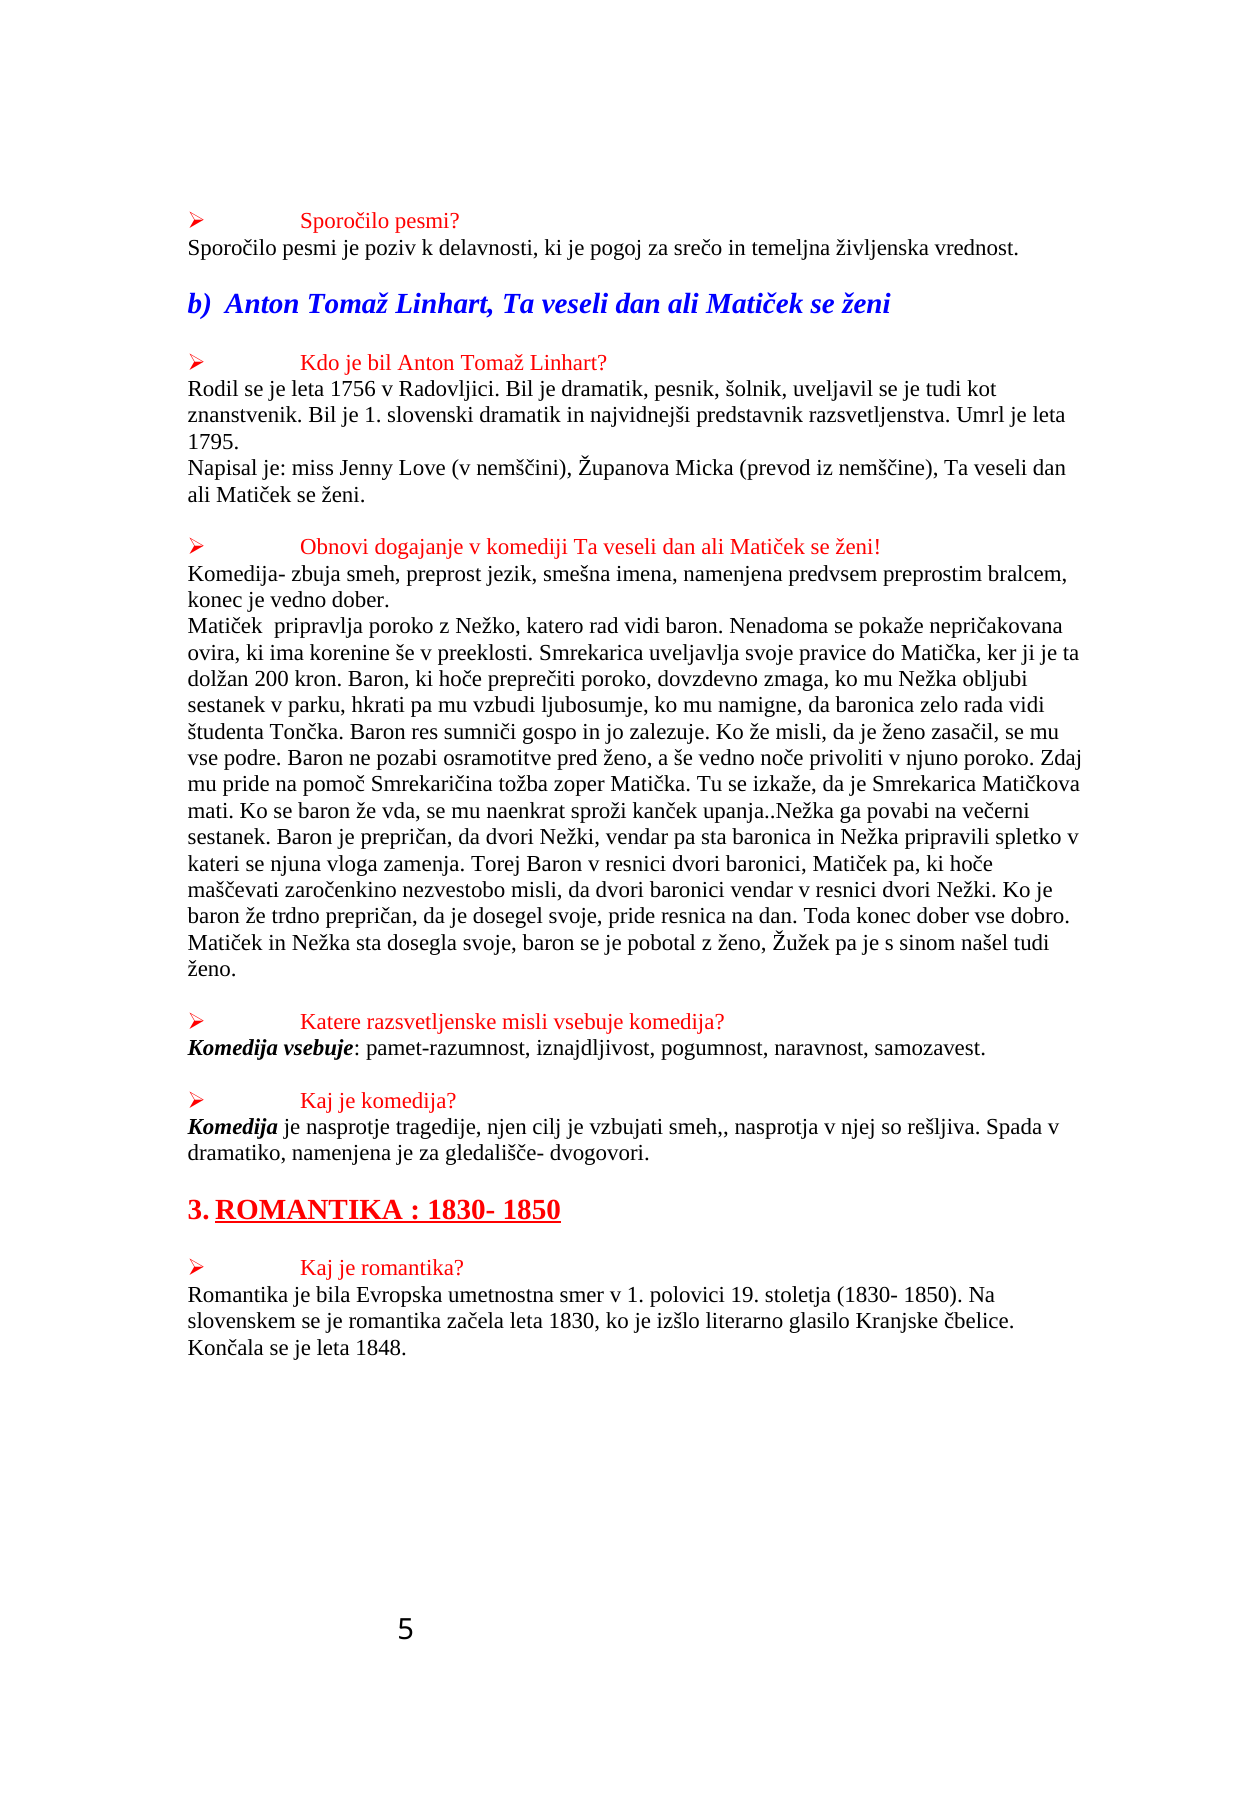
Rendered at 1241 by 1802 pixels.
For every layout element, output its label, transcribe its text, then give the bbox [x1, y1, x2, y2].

list Anton Tomaž Linhart, Ta veseli dan ali Matiček se ženi [187, 287, 1090, 320]
subtitle Kdo je bil Anton Tomaž Linhart? [187, 349, 1090, 375]
subtitle Sporočilo pesmi je poziv k delavnosti, ki je pogoj za srečo in temeljna življenska vrednost. [187, 234, 1090, 260]
subtitle Kaj je romantika? [187, 1254, 1090, 1281]
subtitle Rodil se je leta 1756 v Radovljici. Bil je dramatik, pesnik, šolnik, uveljavil se je tudi kot znanstvenik. Bil je 1. slovenski dramatik in najvidnejši predstavnik razsvetljenstva. Umrl je leta 1795. [187, 375, 1090, 454]
subtitle Obnovi dogajanje v komediji Ta veseli dan ali Matiček se ženi! [187, 533, 1090, 560]
subtitle Napisal je: miss Jenny Love (v nemščini), Županova Micka (prevod iz nemščine), Ta veseli dan ali Matiček se ženi. [187, 454, 1090, 507]
subtitle Komedija- zbuja smeh, preprost jezik, smešna imena, namenjena predvsem preprostim bralcem, konec je vedno dober. [187, 560, 1090, 612]
subtitle Komedija vsebuje: pamet-razumnost, iznajdljivost, pogumnost, naravnost, samozavest. [187, 1034, 1090, 1060]
subtitle ROMANTIKA : 1830- 1850 [187, 1192, 1090, 1226]
subtitle Sporočilo pesmi? [187, 207, 1090, 234]
subtitle Kaj je komedija? [187, 1087, 1090, 1113]
subtitle Romantika je bila Evropska umetnostna smer v 1. polovici 19. stoletja (1830- 1850). Na slovenskem se je romantika začela leta 1830, ko je izšlo literarno glasilo Kranjske čbelice. Končala se je leta 1848. [187, 1281, 1090, 1360]
subtitle Matiček pripravlja poroko z Nežko, katero rad vidi baron. Nenadoma se pokaže nepričakovana ovira, ki ima korenine še v preeklosti. Smrekarica uveljavlja svoje pravice do Matička, ker ji je ta dolžan 200 kron. Baron, ki hoče preprečiti poroko, dovzdevno zmaga, ko mu Nežka obljubi sestanek v parku, hkrati pa mu vzbudi ljubosumje, ko mu namigne, da baronica zelo rada vidi študenta Tončka. Baron res sumniči gospo in jo zalezuje. Ko že misli, da je ženo zasačil, se mu vse podre. Baron ne pozabi osramotitve pred ženo, a še vedno noče privoliti v njuno poroko. Zdaj mu pride na pomoč Smrekaričina tožba zoper Matička. Tu se izkaže, da je Smrekarica Matičkova mati. Ko se baron že vda, se mu naenkrat sproži kanček upanja..Nežka ga povabi na večerni sestanek. Baron je prepričan, da dvori Nežki, vendar pa sta baronica in Nežka pripravili spletko v kateri se njuna vloga zamenja. Torej Baron v resnici dvori baronici, Matiček pa, ki hoče maščevati zaročenkino nezvestobo misli, da dvori baronici vendar v resnici dvori Nežki. Ko je baron že trdno prepričan, da je dosegel svoje, pride resnica na dan. Toda konec dober vse dobro. Matiček in Nežka sta dosegla svoje, baron se je pobotal z ženo, Žužek pa je s sinom našel tudi ženo. [187, 612, 1090, 981]
subtitle Katere razsvetljenske misli vsebuje komedija? [187, 1008, 1090, 1034]
subtitle Komedija je nasprotje tragedije, njen cilj je vzbujati smeh,, nasprotja v njej so rešljiva. Spada v dramatiko, namenjena je za gledališče- dvogovori. [187, 1113, 1090, 1166]
